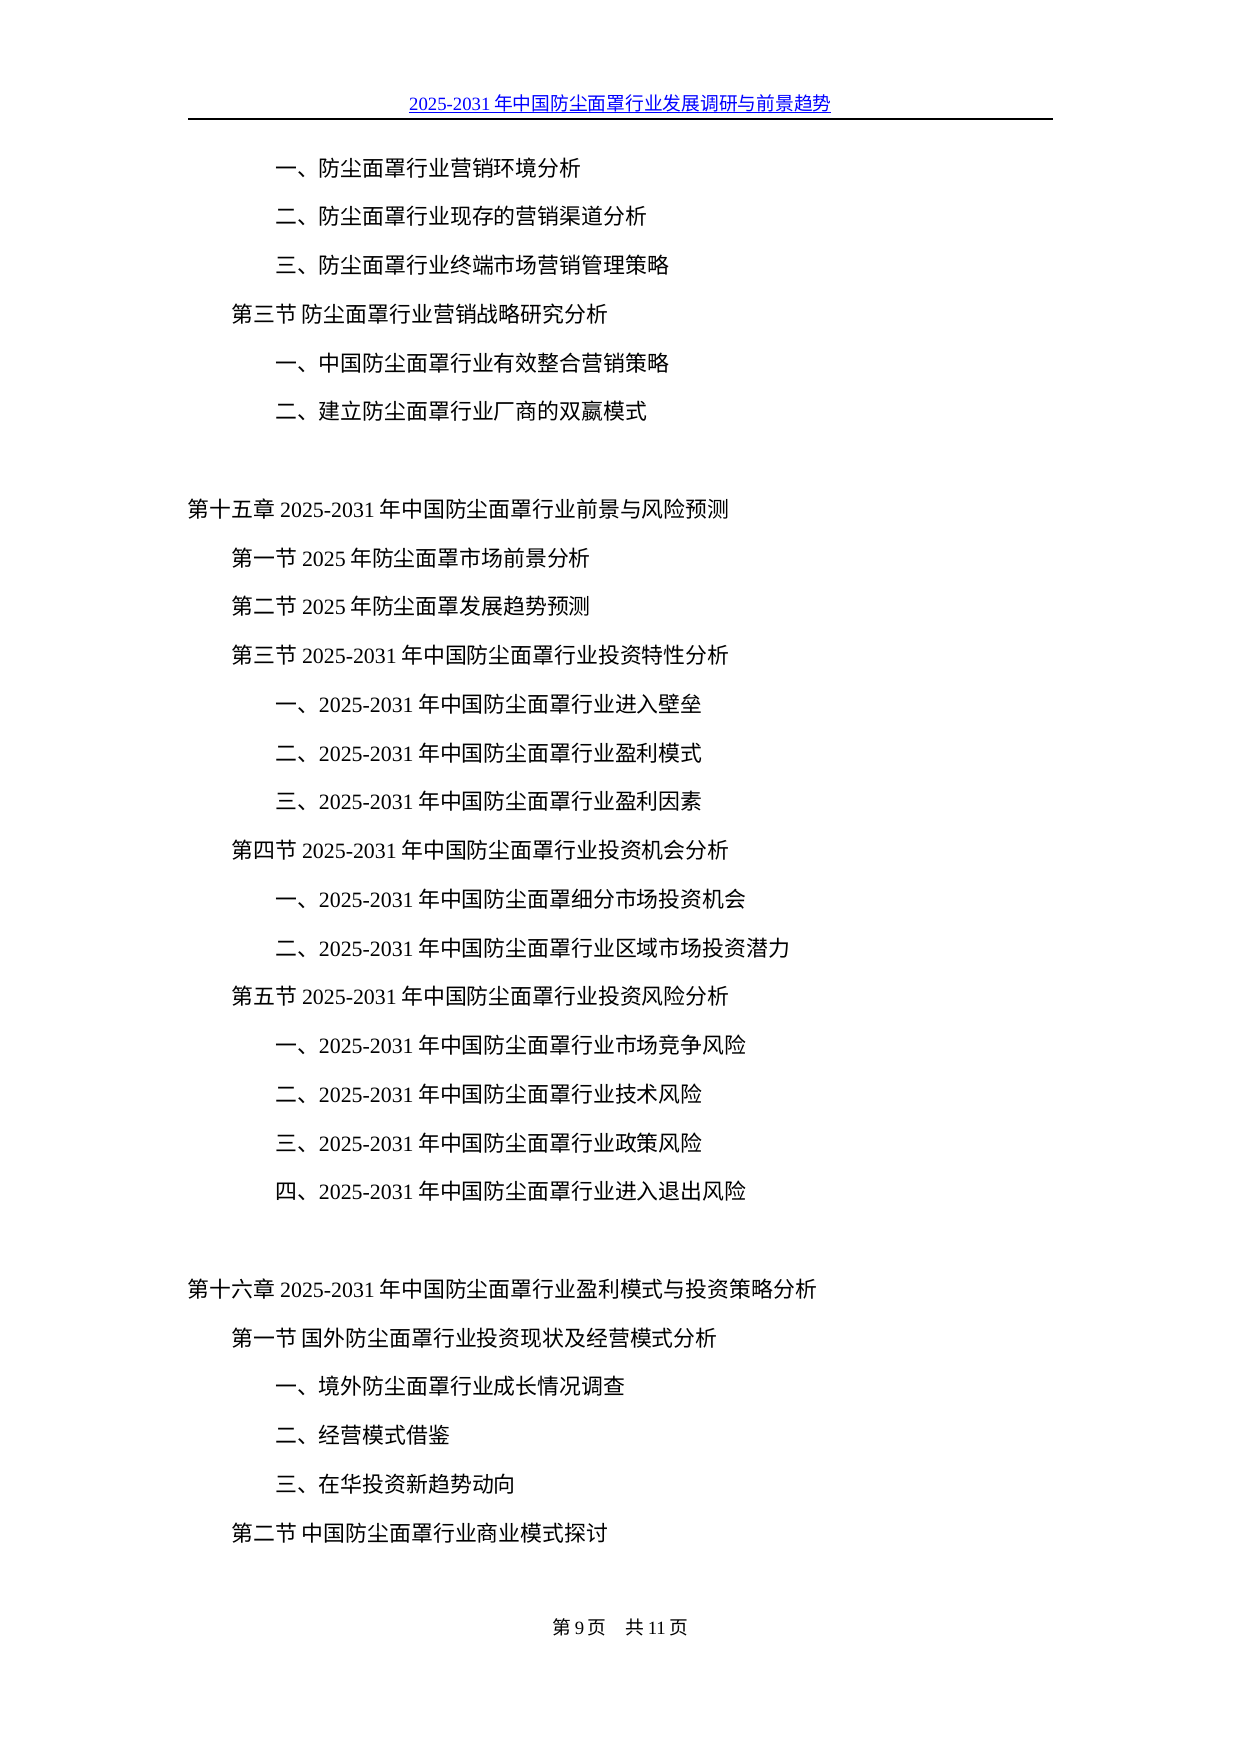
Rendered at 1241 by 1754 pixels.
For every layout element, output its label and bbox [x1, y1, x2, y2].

text [187, 150, 1053, 1548]
